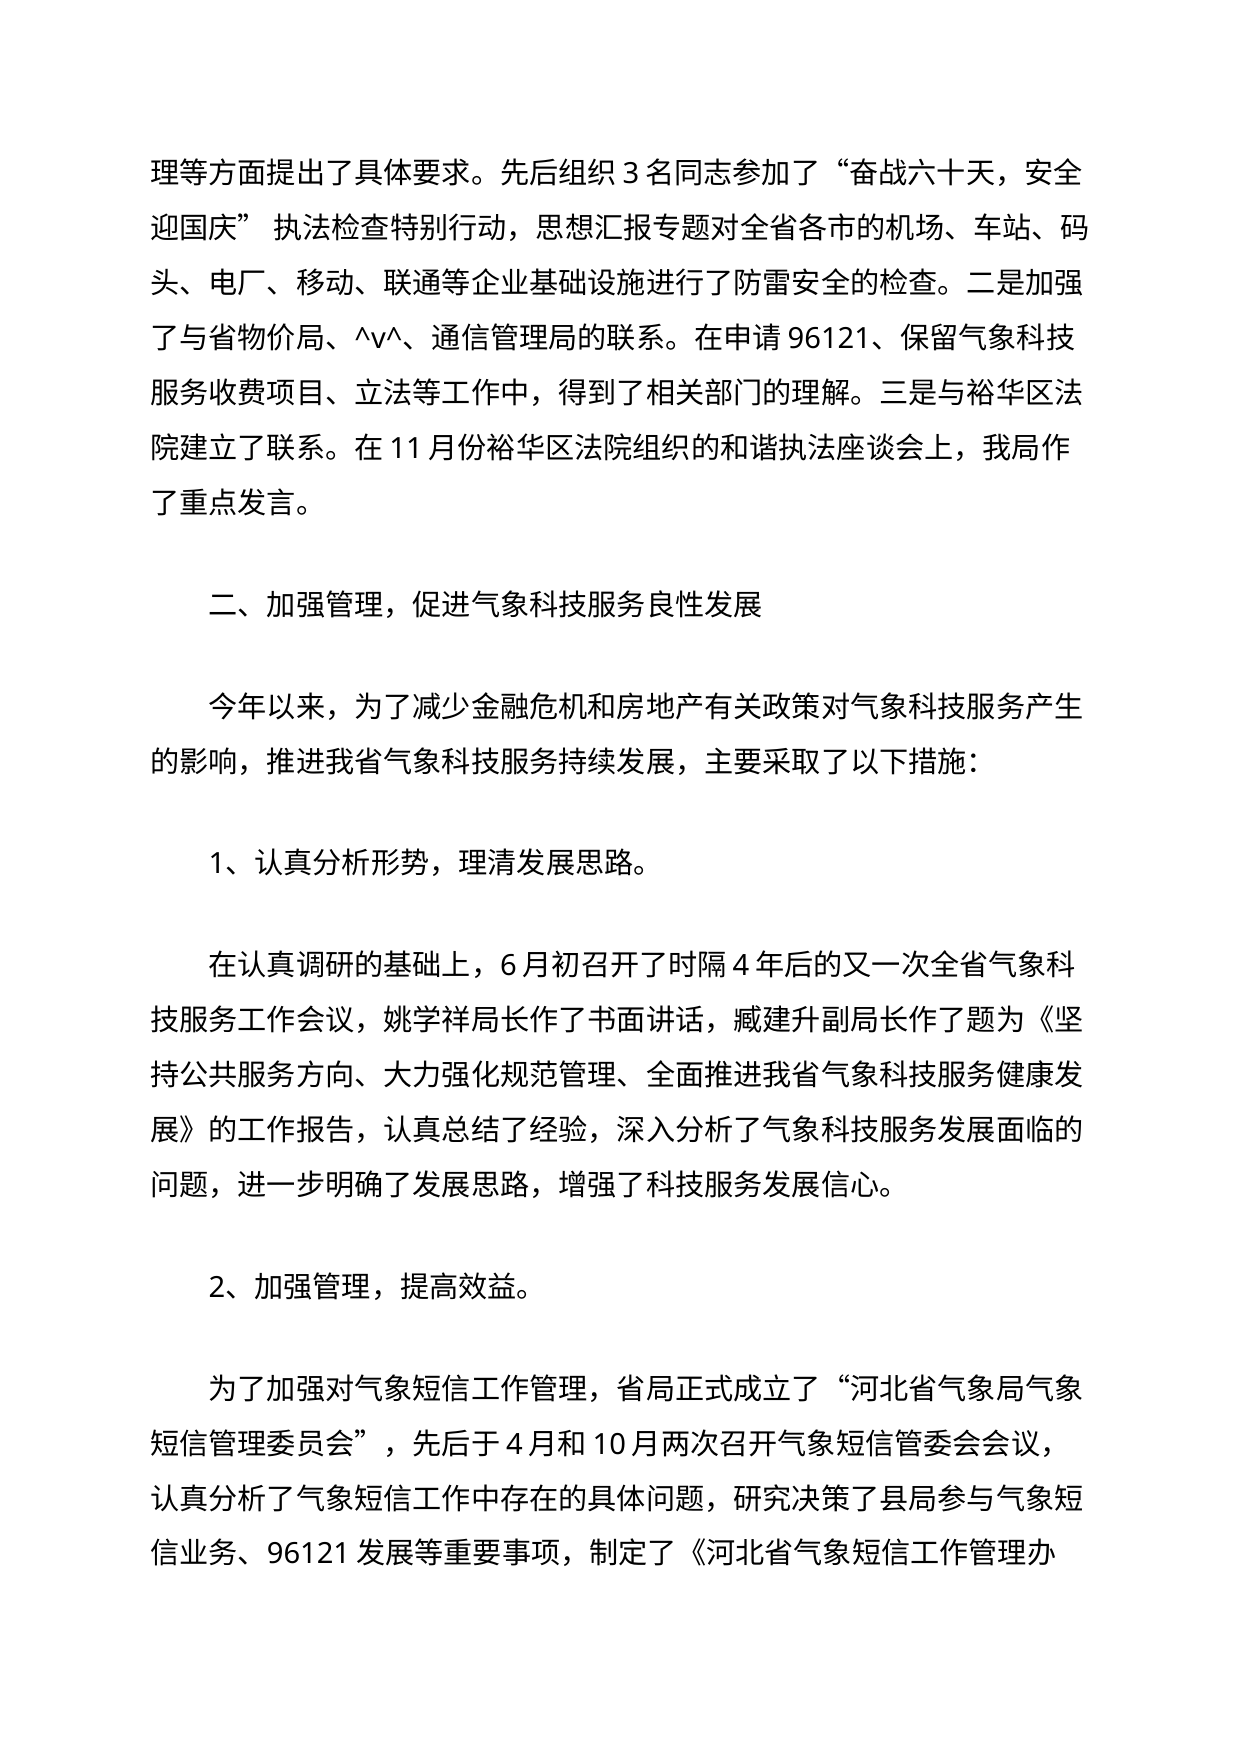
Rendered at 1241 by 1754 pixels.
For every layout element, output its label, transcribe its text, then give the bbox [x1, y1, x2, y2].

text 二、加强管理，促进气象科技服务良性发展 [150, 581, 1090, 624]
text 1、认真分析形势，理清发展思路。 [150, 840, 1090, 882]
text 在认真调研的基础上，6月初召开了时隔4年后的又一次全省气象科技服务工作会议，姚学祥局长作了书面讲话，臧建升副局长作了题为《坚持公共服务方向、大力强化规范管理、全面推进我省气象科技服务健康发展》的工作报告，认真总结了经验，深入分析了气象科技服务发展面临的问题，进一步明确了发展思路，增强了科技服务发展信心。 [150, 942, 1090, 1204]
text 2、加强管理，提高效益。 [150, 1263, 1090, 1306]
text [150, 150, 1090, 522]
text 今年以来，为了减少金融危机和房地产有关政策对气象科技服务产生的影响，推进我省气象科技服务持续发展，主要采取了以下措施： [150, 683, 1090, 780]
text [150, 1365, 1090, 1572]
